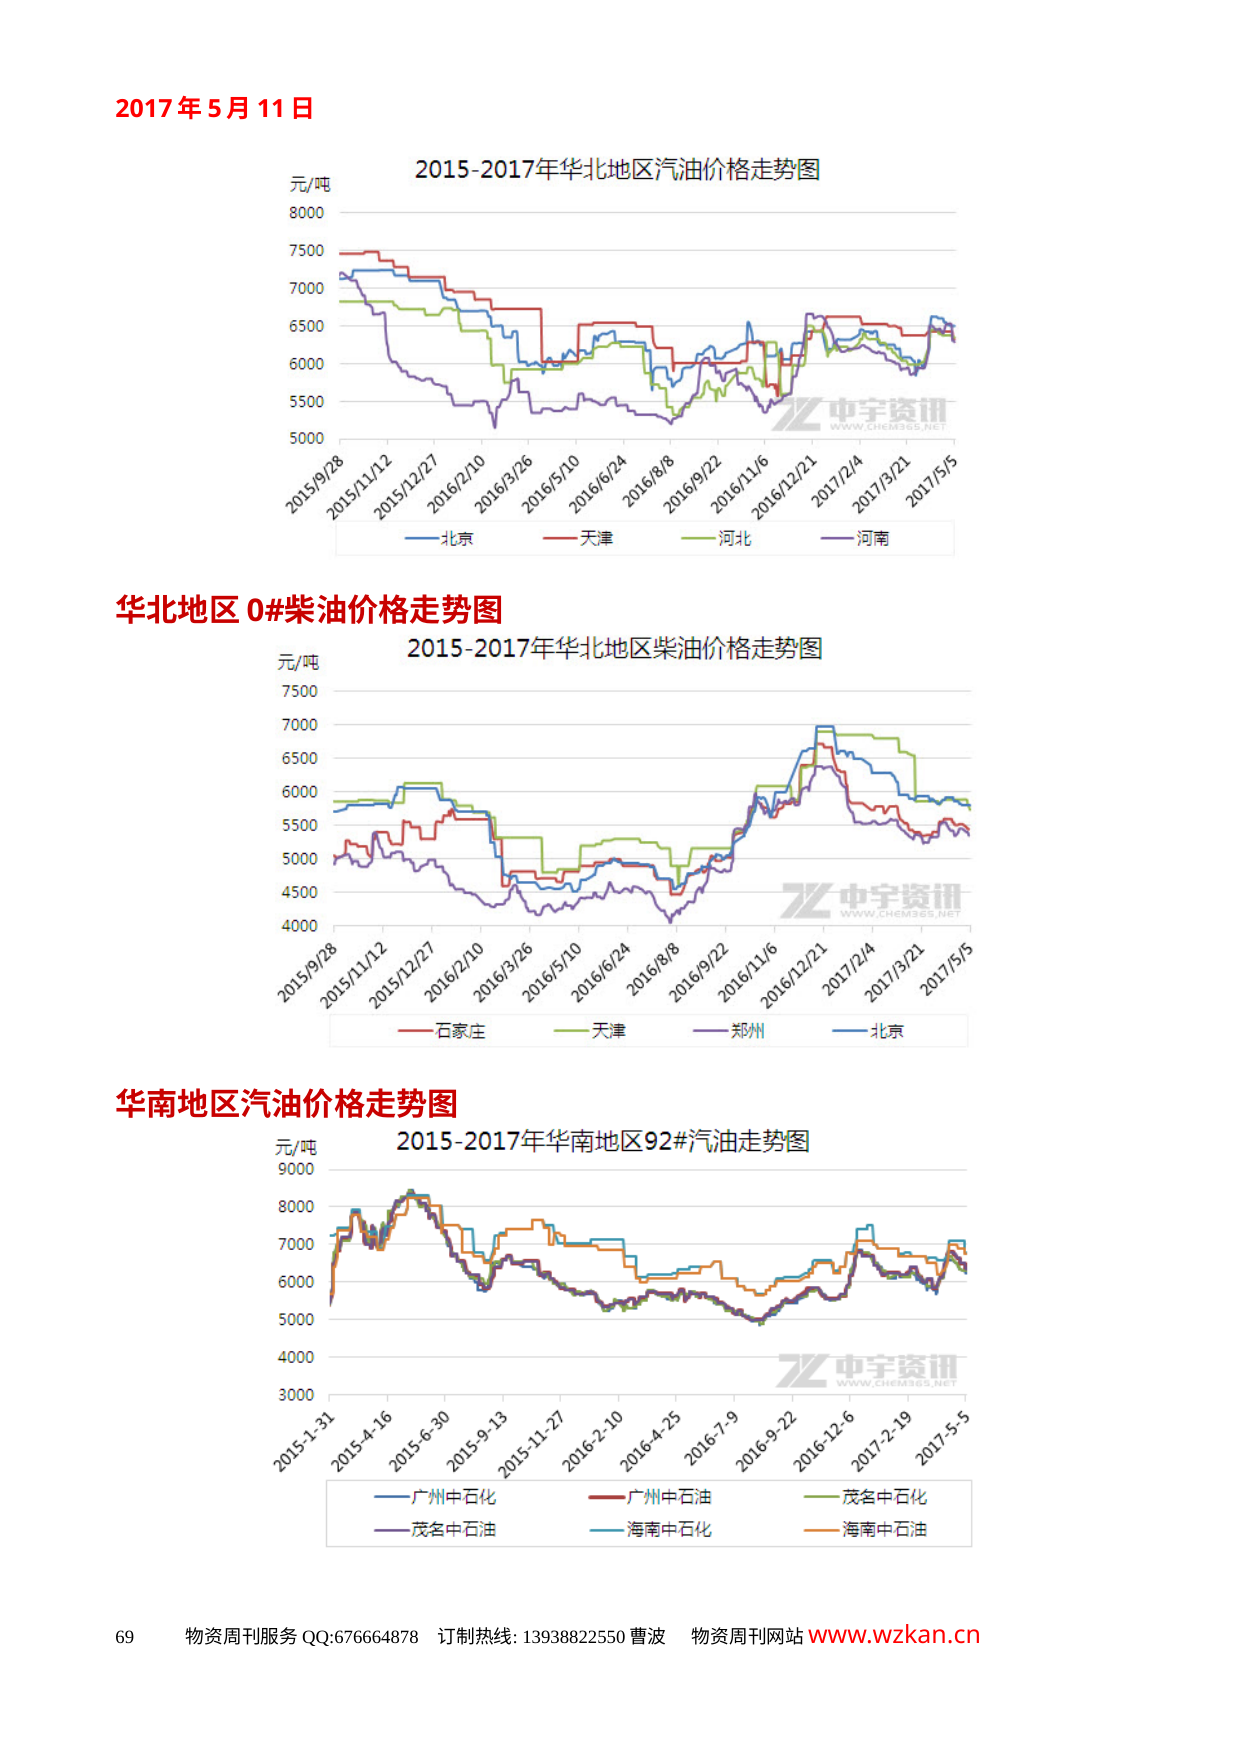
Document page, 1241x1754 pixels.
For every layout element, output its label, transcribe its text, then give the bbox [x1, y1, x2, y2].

picture [284, 150, 960, 561]
subtitle 华北地区0#柴油价格走势图 [115, 586, 1128, 631]
picture [265, 1124, 979, 1550]
subtitle 华南地区汽油价格走势图 [115, 1079, 1128, 1124]
picture [265, 631, 979, 1054]
